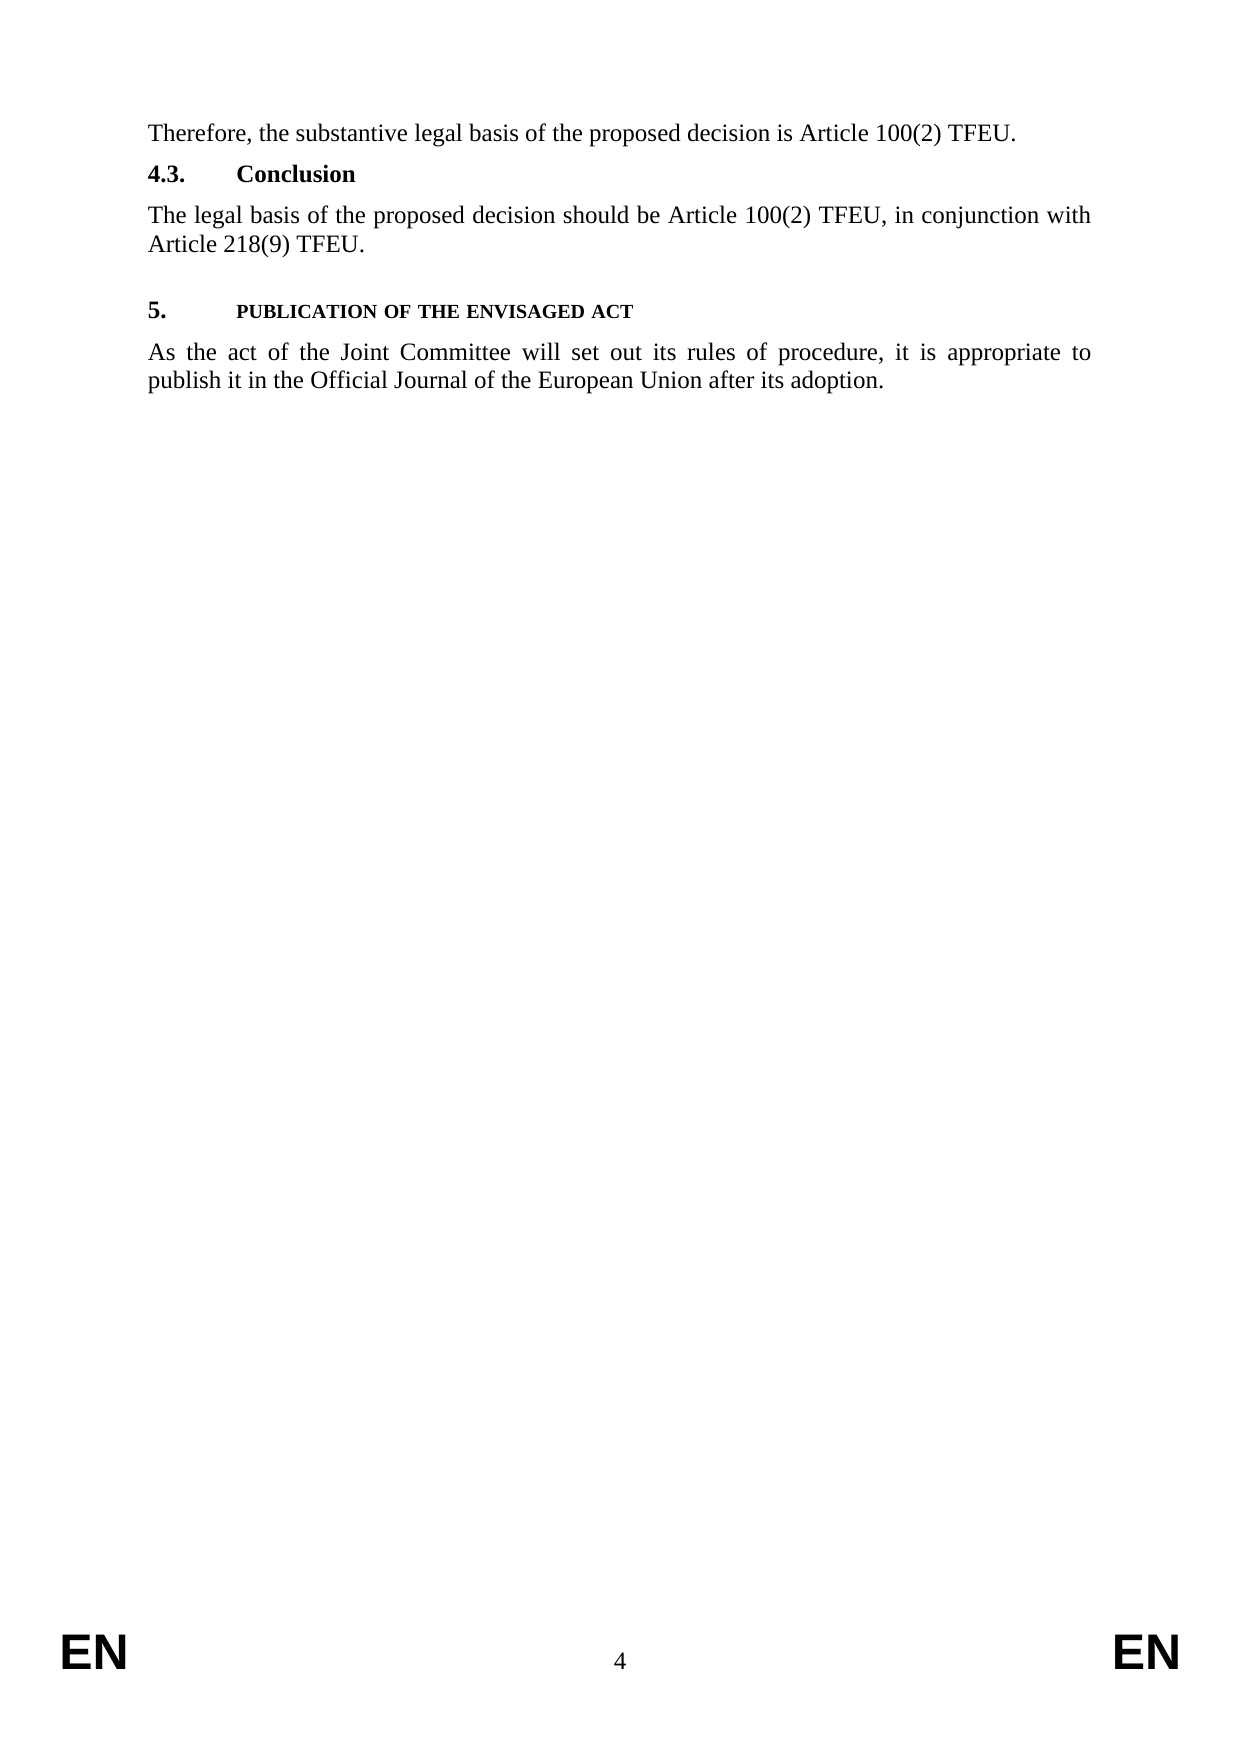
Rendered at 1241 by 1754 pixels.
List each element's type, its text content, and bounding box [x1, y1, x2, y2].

subtitle 5. publication of the envisaged act [148, 296, 1093, 324]
text Therefore, the substantive legal basis of the proposed decision is Article 100(2) TFEU. [148, 118, 1093, 147]
text The legal basis of the proposed decision should be Article 100(2) TFEU, in conjunction with Article 218(9) TFEU. [148, 201, 1093, 258]
subtitle 4.3. Conclusion [148, 159, 1093, 188]
text As the act of the Joint Committee will set out its rules of procedure, it is appropriate to publish it in the Official Journal of the European Union after its adoption. [148, 337, 1093, 394]
